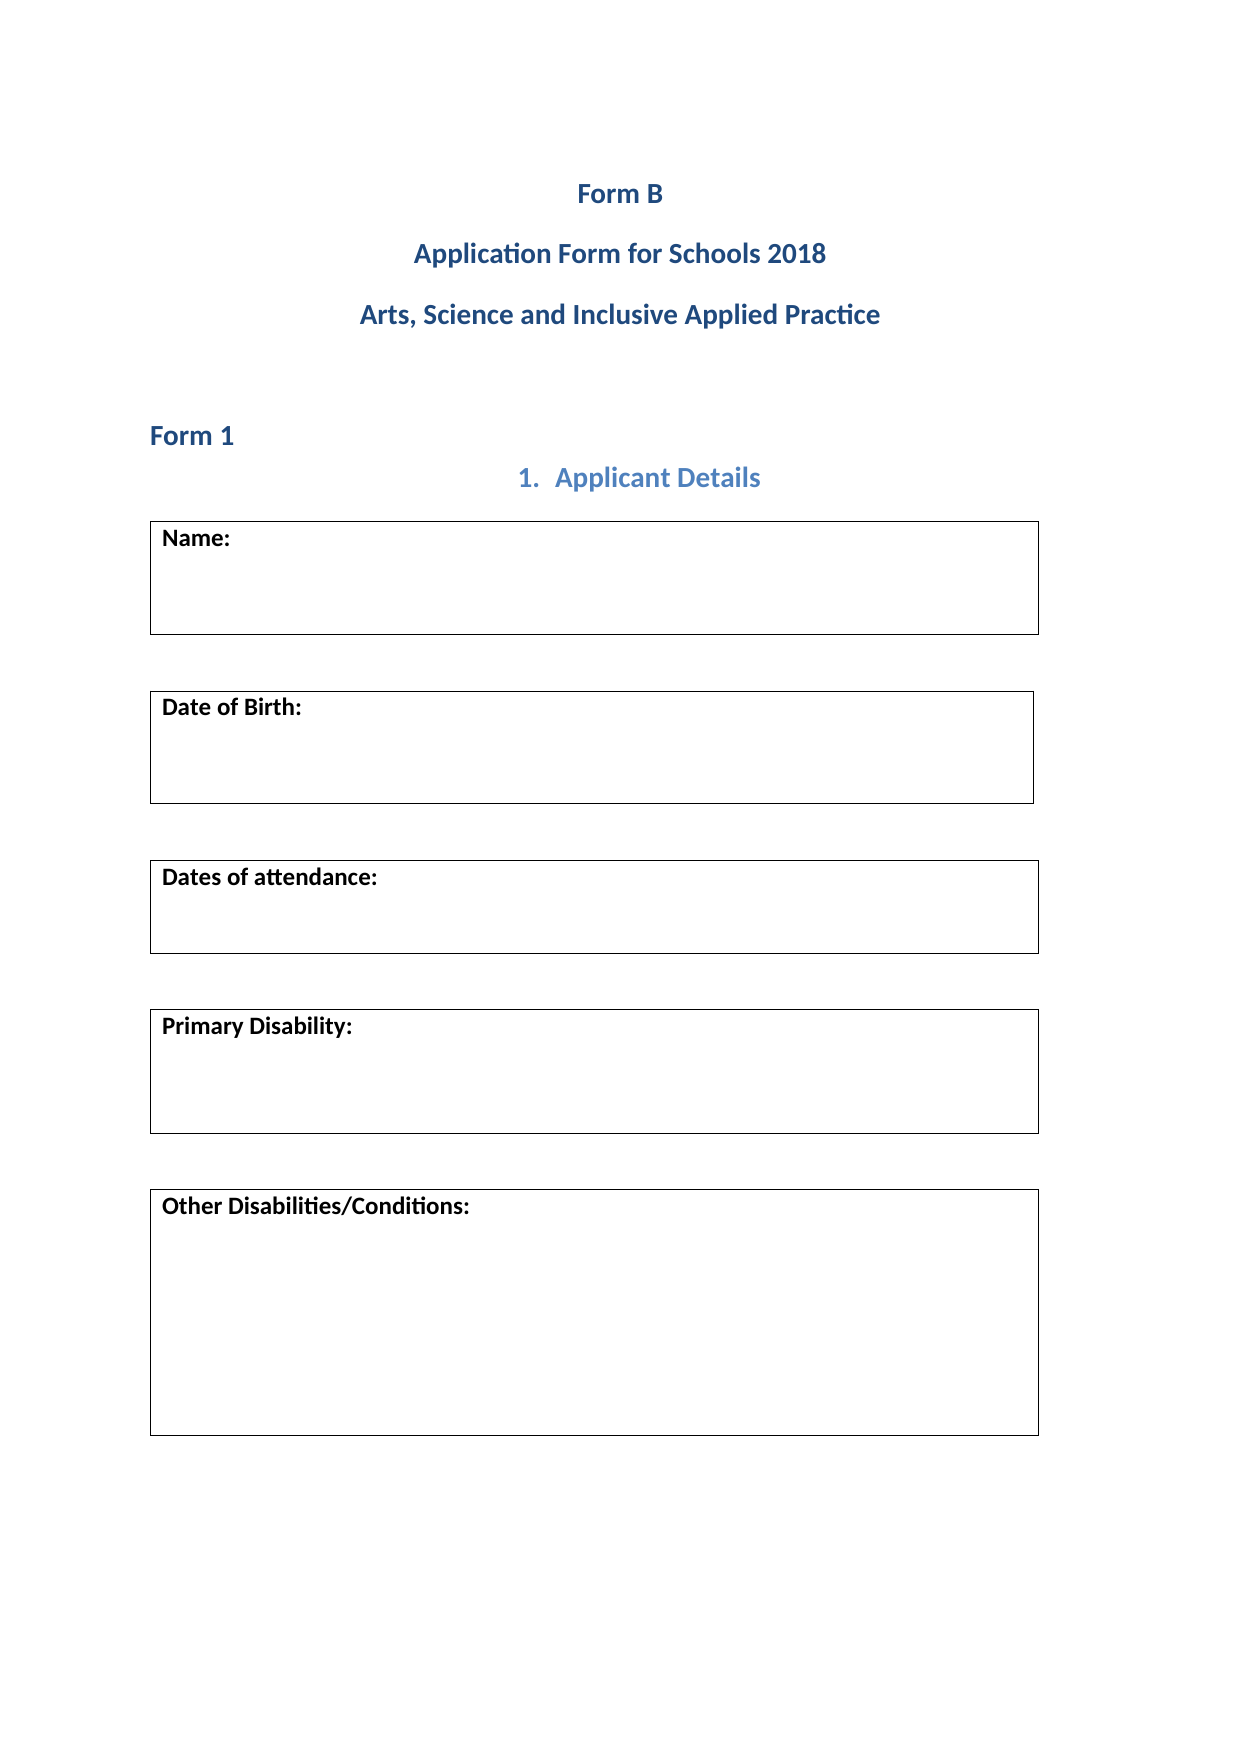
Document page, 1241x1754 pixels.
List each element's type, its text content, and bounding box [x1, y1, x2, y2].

list Applicant Details [187, 459, 1090, 495]
text Application Form for Schools 2018 [150, 236, 1090, 271]
table_header Other Disabilities/Conditions: [151, 1190, 1038, 1434]
text Form B [150, 175, 1090, 211]
table_header Date of Birth: [151, 692, 1033, 803]
text Form 1 [150, 417, 1090, 453]
table_header Primary Disability: [151, 1010, 1038, 1132]
text Arts, Science and Inclusive Applied Practice [150, 296, 1090, 332]
table_header Name: [151, 522, 1038, 634]
table_header Dates of attendance: [151, 861, 1038, 952]
